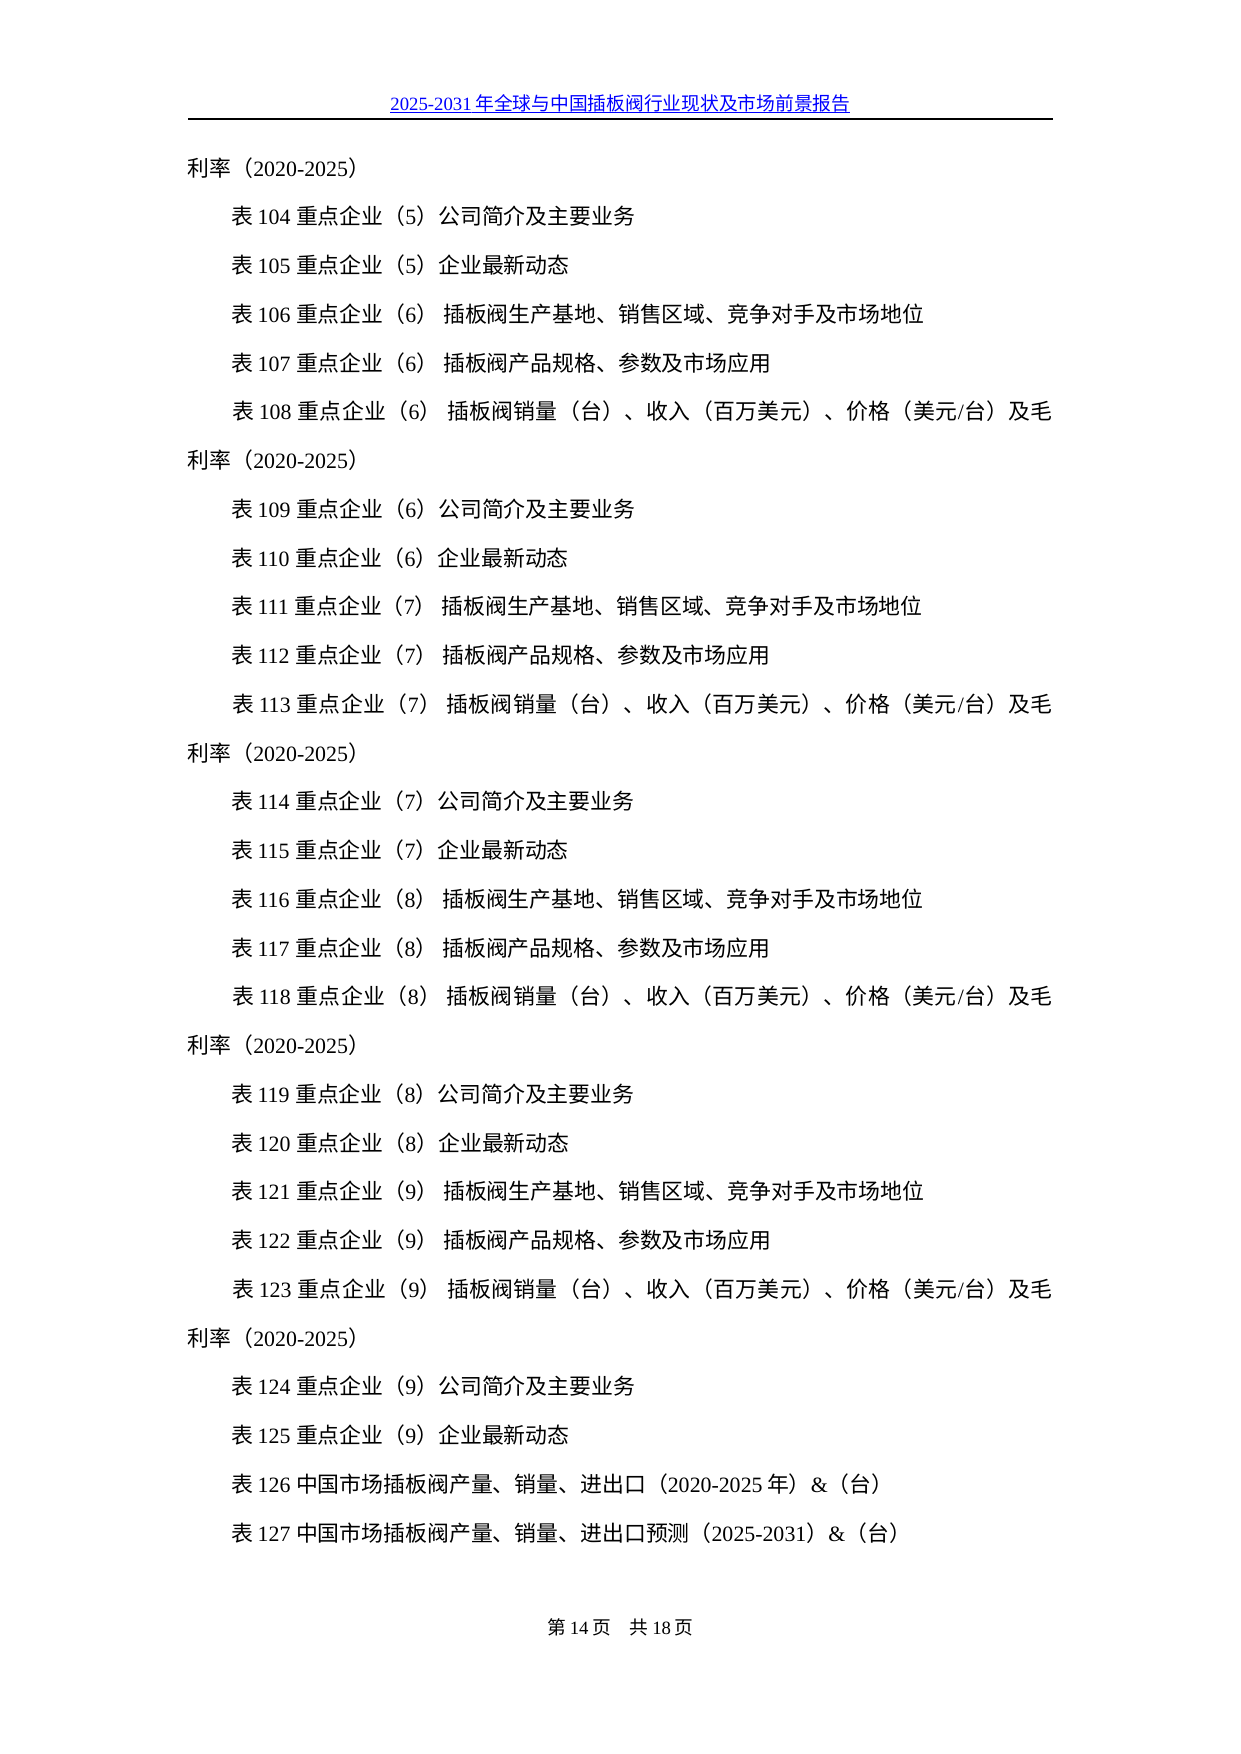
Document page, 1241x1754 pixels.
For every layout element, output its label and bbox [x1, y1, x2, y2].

text [187, 150, 1053, 1548]
